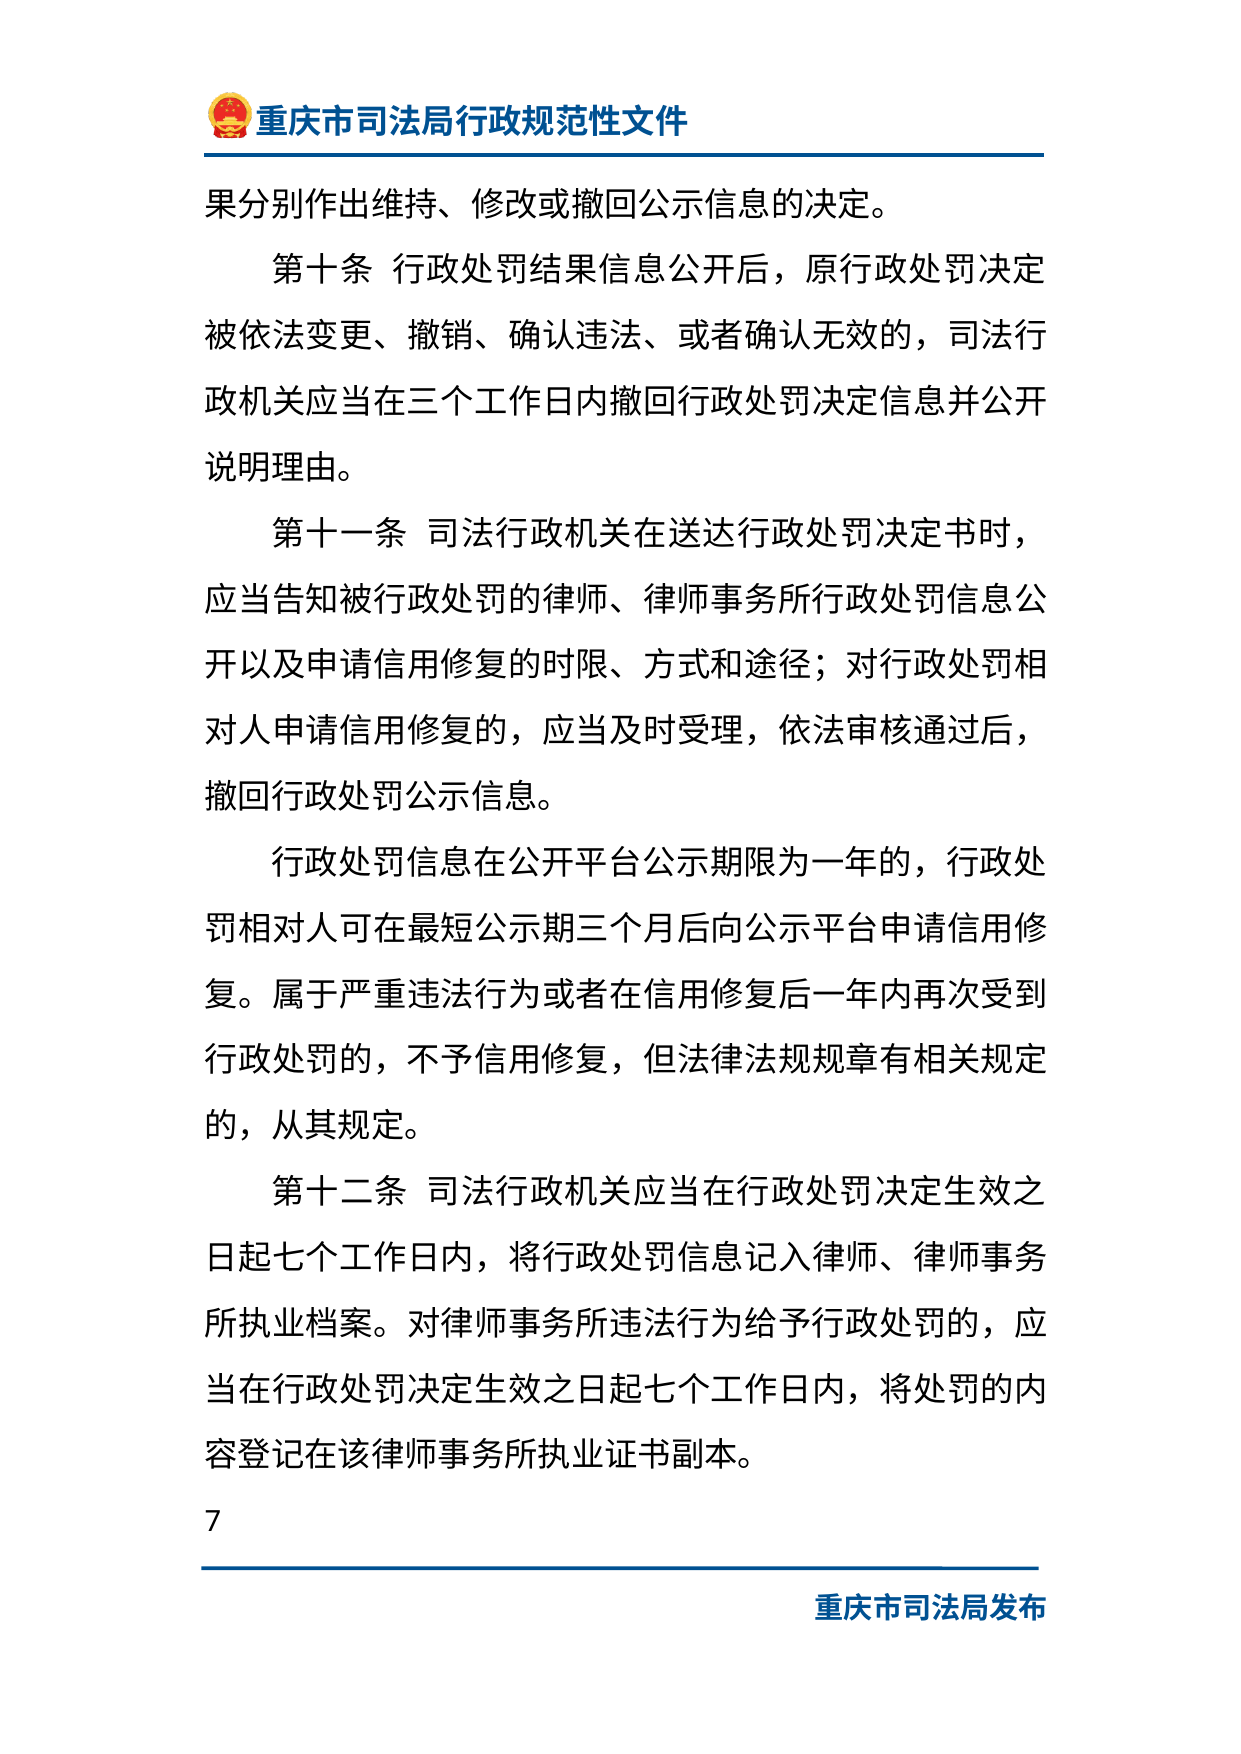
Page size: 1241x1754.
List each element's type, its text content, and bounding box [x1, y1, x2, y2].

text 第十二条 司法行政机关应当在行政处罚决定生效之日起七个工作日内，将行政处罚信息记入律师、律师事务所执业档案。对律师事务所违法行为给予行政处罚的，应当在行政处罚决定生效之日起七个工作日内，将处罚的内容登记在该律师事务所执业证书副本。 [204, 1156, 1048, 1485]
picture [204, 90, 255, 142]
text 第九条 行政处罚相对人及其他相关人员认为公示信息存在错误、遗漏、超期公示等情况的，可依法向公示行政处罚结果信息的司法行政机关提出异议申请。受理申请的司法行政机关应当对公示信息进行核查，并依据核查结果分别作出维持、修改或撤回公示信息的决定。 [204, 168, 1048, 234]
text 第十条 行政处罚结果信息公开后，原行政处罚决定被依法变更、撤销、确认违法、或者确认无效的，司法行政机关应当在三个工作日内撤回行政处罚决定信息并公开说明理由。 [204, 234, 1048, 498]
text 行政处罚信息在公开平台公示期限为一年的，行政处罚相对人可在最短公示期三个月后向公示平台申请信用修复。属于严重违法行为或者在信用修复后一年内再次受到行政处罚的，不予信用修复，但法律法规规章有相关规定的，从其规定。 [204, 827, 1048, 1156]
text 第十一条 司法行政机关在送达行政处罚决定书时，应当告知被行政处罚的律师、律师事务所行政处罚信息公开以及申请信用修复的时限、方式和途径；对行政处罚相对人申请信用修复的，应当及时受理，依法审核通过后，撤回行政处罚公示信息。 [204, 498, 1048, 827]
